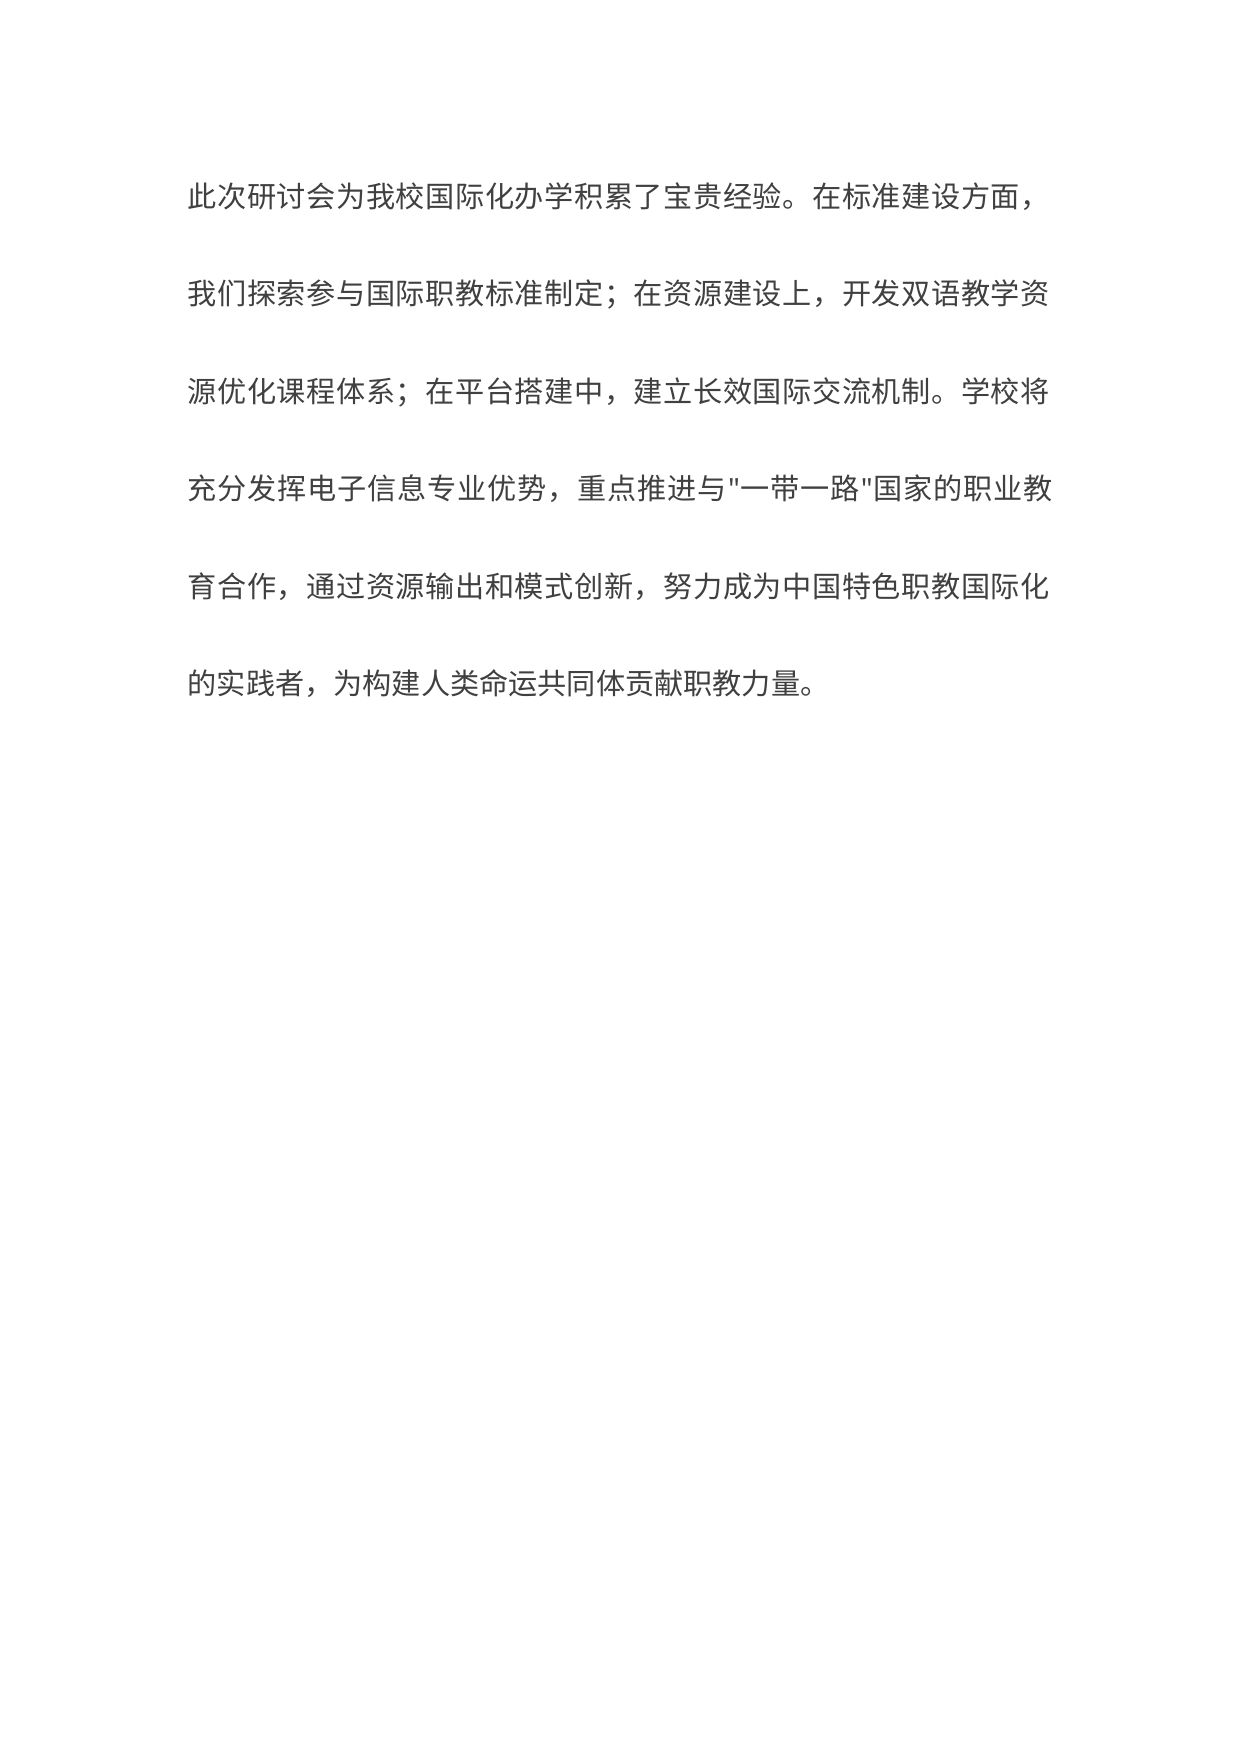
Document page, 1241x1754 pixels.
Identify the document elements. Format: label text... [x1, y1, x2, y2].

text 此次研讨会为我校国际化办学积累了宝贵经验。在标准建设方面，我们探索参与国际职教标准制定；在资源建设上，开发双语教学资源优化课程体系；在平台搭建中，建立长效国际交流机制。学校将充分发挥电子信息专业优势，重点推进与"一带一路"国家的职业教育合作，通过资源输出和模式创新，努力成为中国特色职教国际化的实践者，为构建人类命运共同体贡献职教力量。 [187, 162, 1053, 714]
